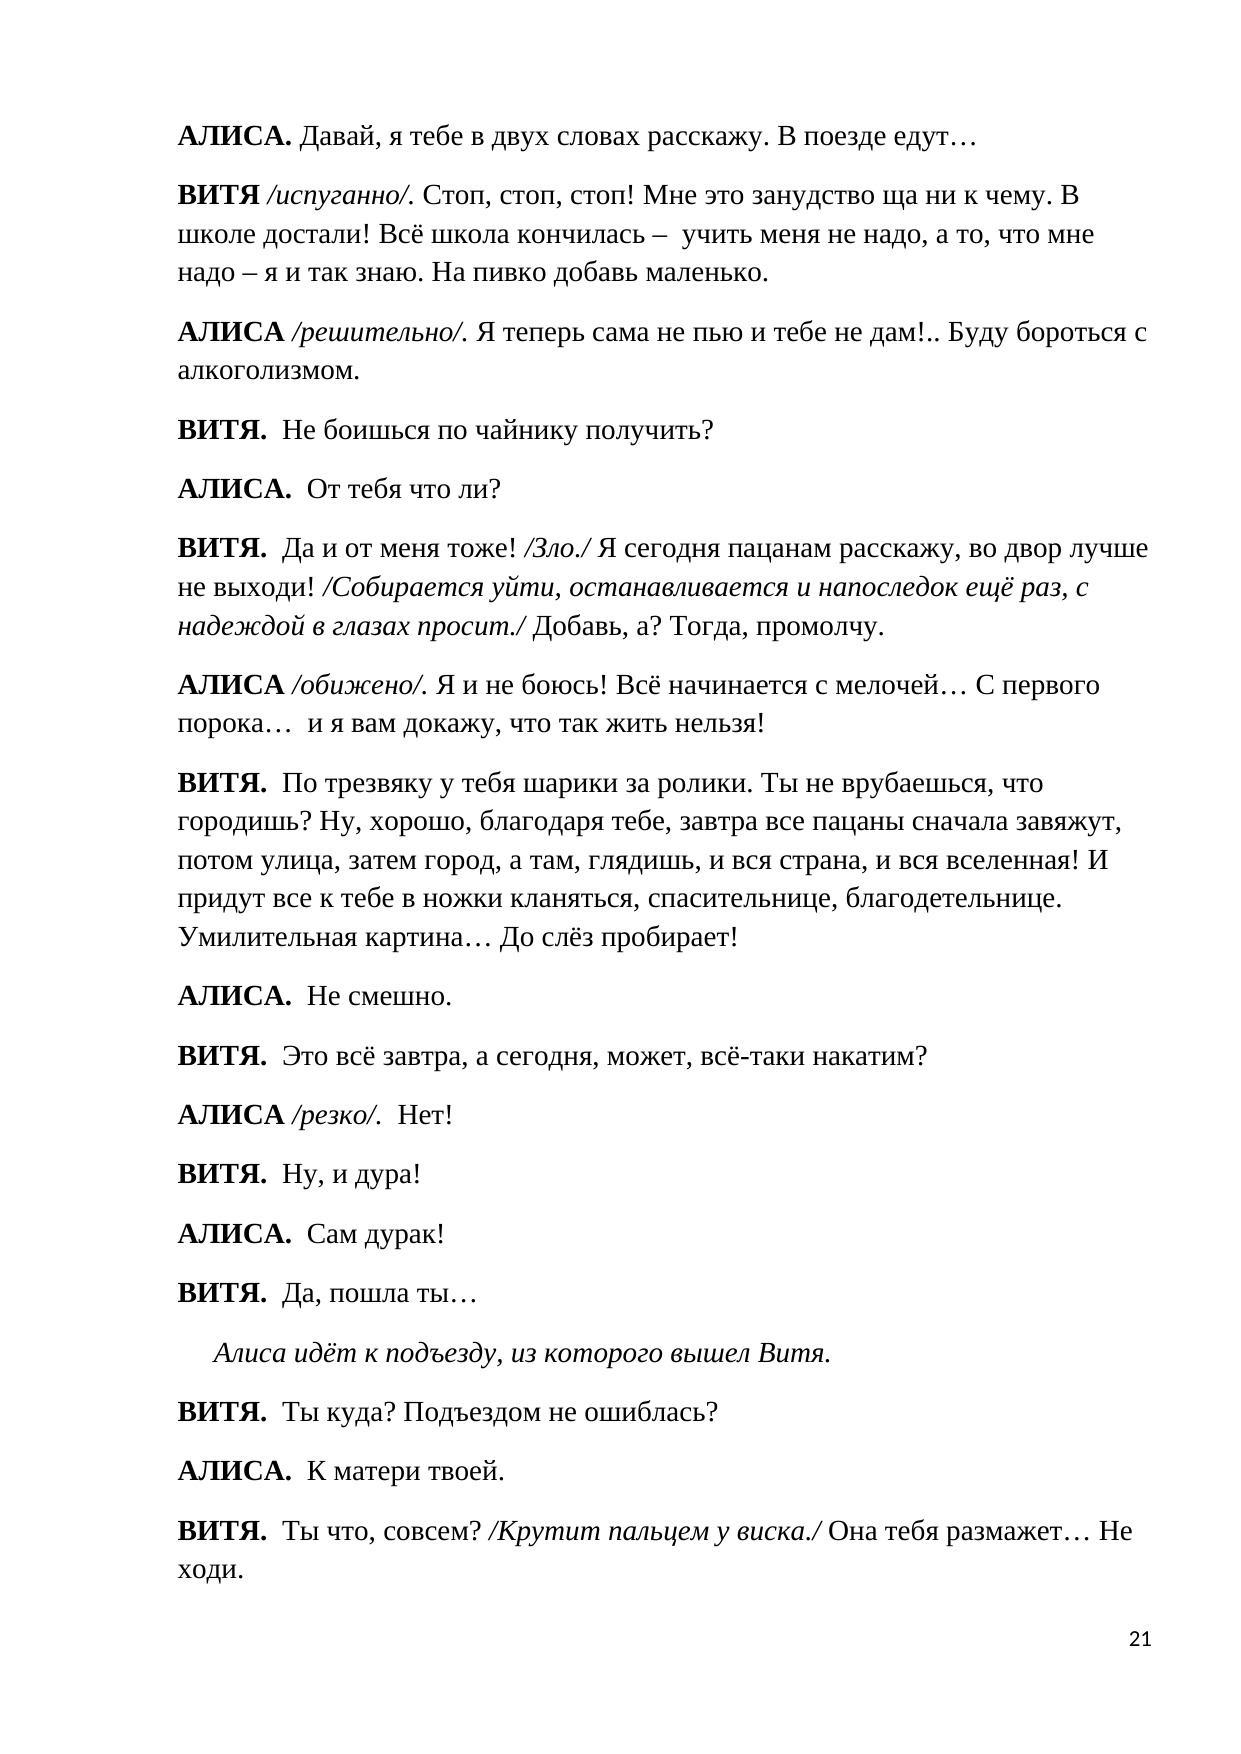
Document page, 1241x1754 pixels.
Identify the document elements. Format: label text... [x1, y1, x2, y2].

text ВИТЯ. Ну, и дура! [177, 1157, 1152, 1190]
text ВИТЯ. Ты куда? Подъездом не ошиблась? [177, 1394, 1152, 1428]
text АЛИСА. Давай, я тебе в двух словах расскажу. В поезде едут… [177, 118, 1152, 152]
text АЛИСА. К матери твоей. [177, 1453, 1152, 1487]
text АЛИСА. От тебя что ли? [177, 471, 1152, 505]
text ВИТЯ. Да, пошла ты… [177, 1275, 1152, 1309]
text АЛИСА /решительно/. Я теперь сама не пью и тебе не дам!.. Буду бороться с алкоголизмом. [177, 314, 1152, 386]
text ВИТЯ. По трезвяку у тебя шарики за ролики. Ты не врубаешься, что городишь? Ну, хорошо, благодаря тебе, завтра все пацаны сначала завяжут, потом улица, затем город, а там, глядишь, и вся страна, и вся вселенная! И придут все к тебе в ножки кланяться, спасительнице, благодетельнице. Умилительная картина… До слёз пробирает! [177, 765, 1152, 953]
text ВИТЯ. Ты что, совсем? /Крутит пальцем у виска./ Она тебя размажет… Не ходи. [177, 1513, 1152, 1585]
text ВИТЯ /испуганно/. Стоп, стоп, стоп! Мне это занудство ща ни к чему. В школе достали! Всё школа кончилась – учить меня не надо, а то, что мне надо – я и так знаю. На пивко добавь маленько. [177, 177, 1152, 288]
text ВИТЯ. Это всё завтра, а сегодня, может, всё-таки накатим? [177, 1038, 1152, 1071]
text АЛИСА /обижено/. Я и не боюсь! Всё начинается с мелочей… С первого порока… и я вам докажу, что так жить нельзя! [177, 667, 1152, 739]
text АЛИСА. Сам дурак! [177, 1216, 1152, 1249]
text ВИТЯ. Да и от меня тоже! /Зло./ Я сегодня пацанам расскажу, во двор лучше не выходи! /Собирается уйти, останавливается и напоследок ещё раз, с надеждой в глазах просит./ Добавь, а? Тогда, промолчу. [177, 531, 1152, 641]
text ВИТЯ. Не боишься по чайнику получить? [177, 412, 1152, 445]
text АЛИСА /резко/. Нет! [177, 1097, 1152, 1131]
text АЛИСА. Не смешно. [177, 978, 1152, 1012]
text Алиса идёт к подъезду, из которого вышел Витя. [177, 1335, 1152, 1368]
